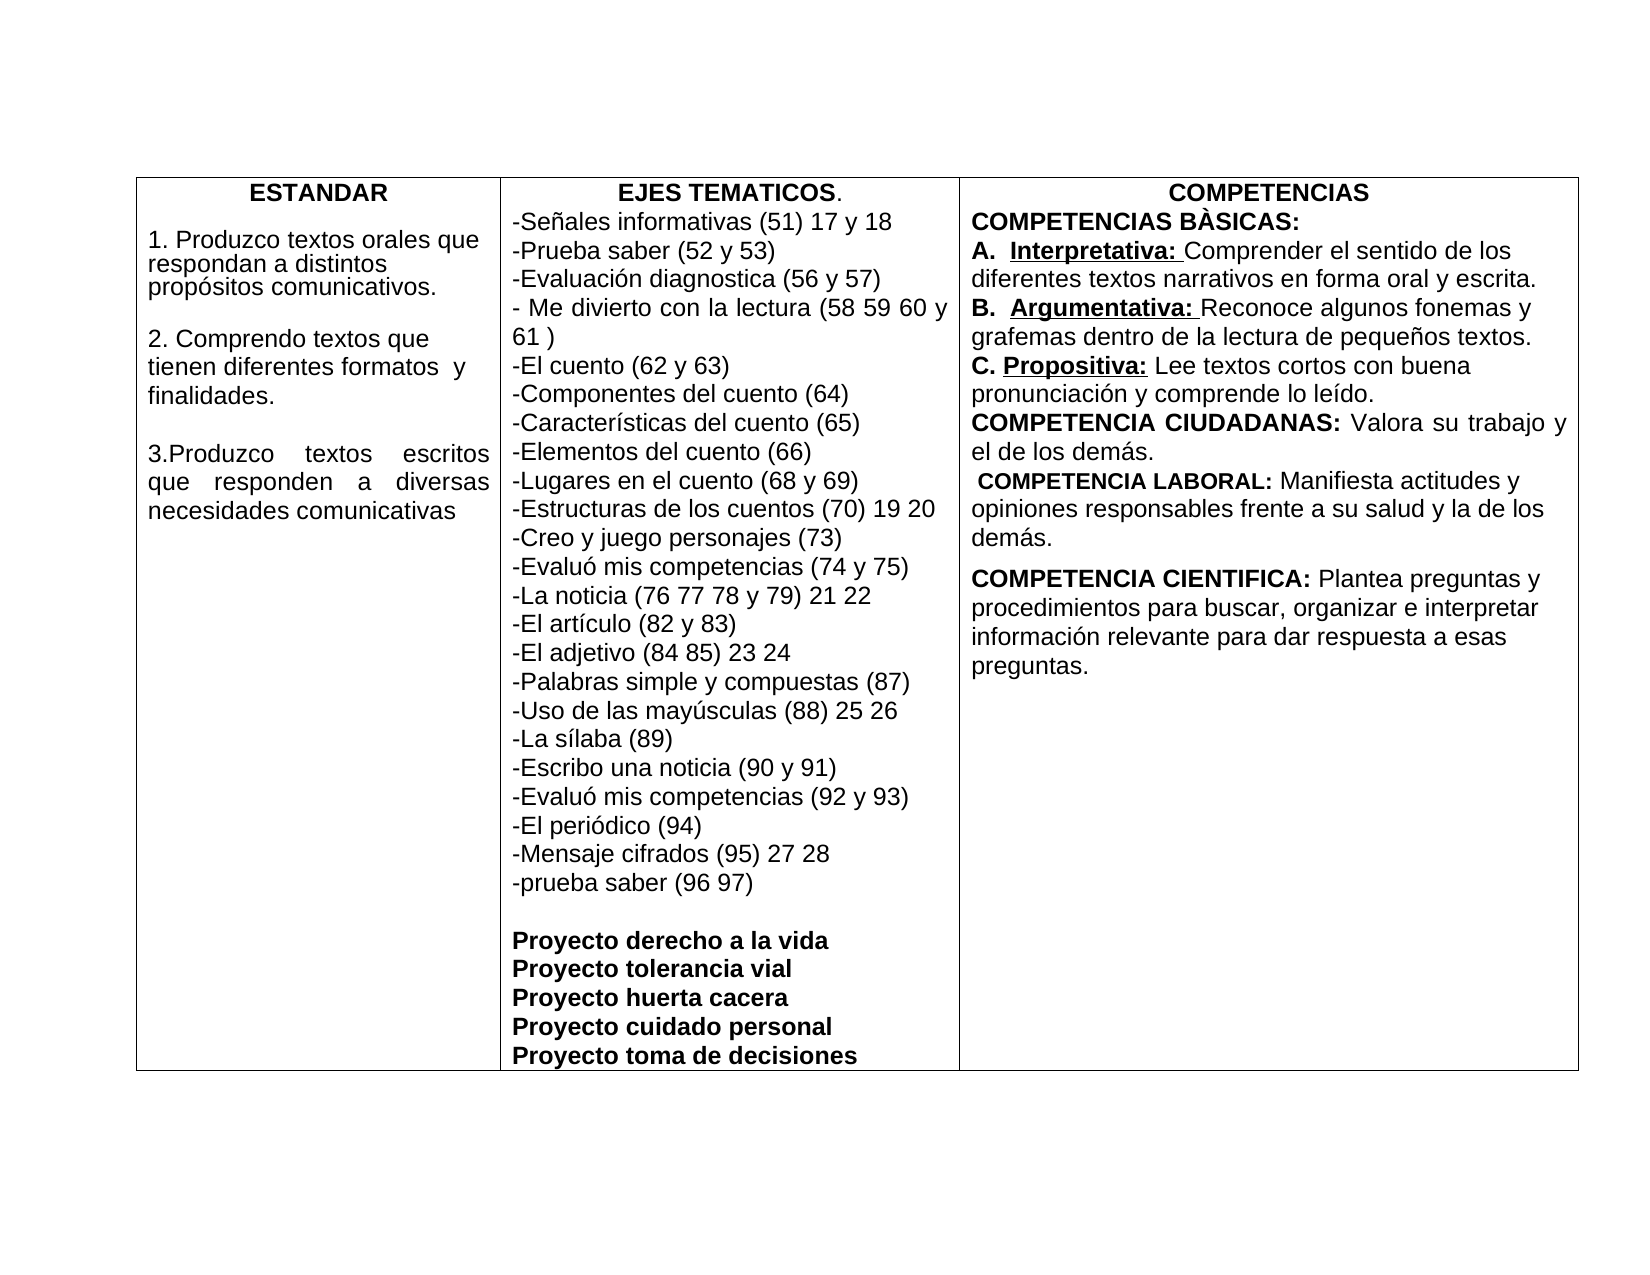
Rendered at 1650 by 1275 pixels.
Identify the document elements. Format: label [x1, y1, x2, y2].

table_header [501, 178, 959, 1069]
table_header [960, 178, 1578, 1069]
table_header [137, 178, 500, 1069]
